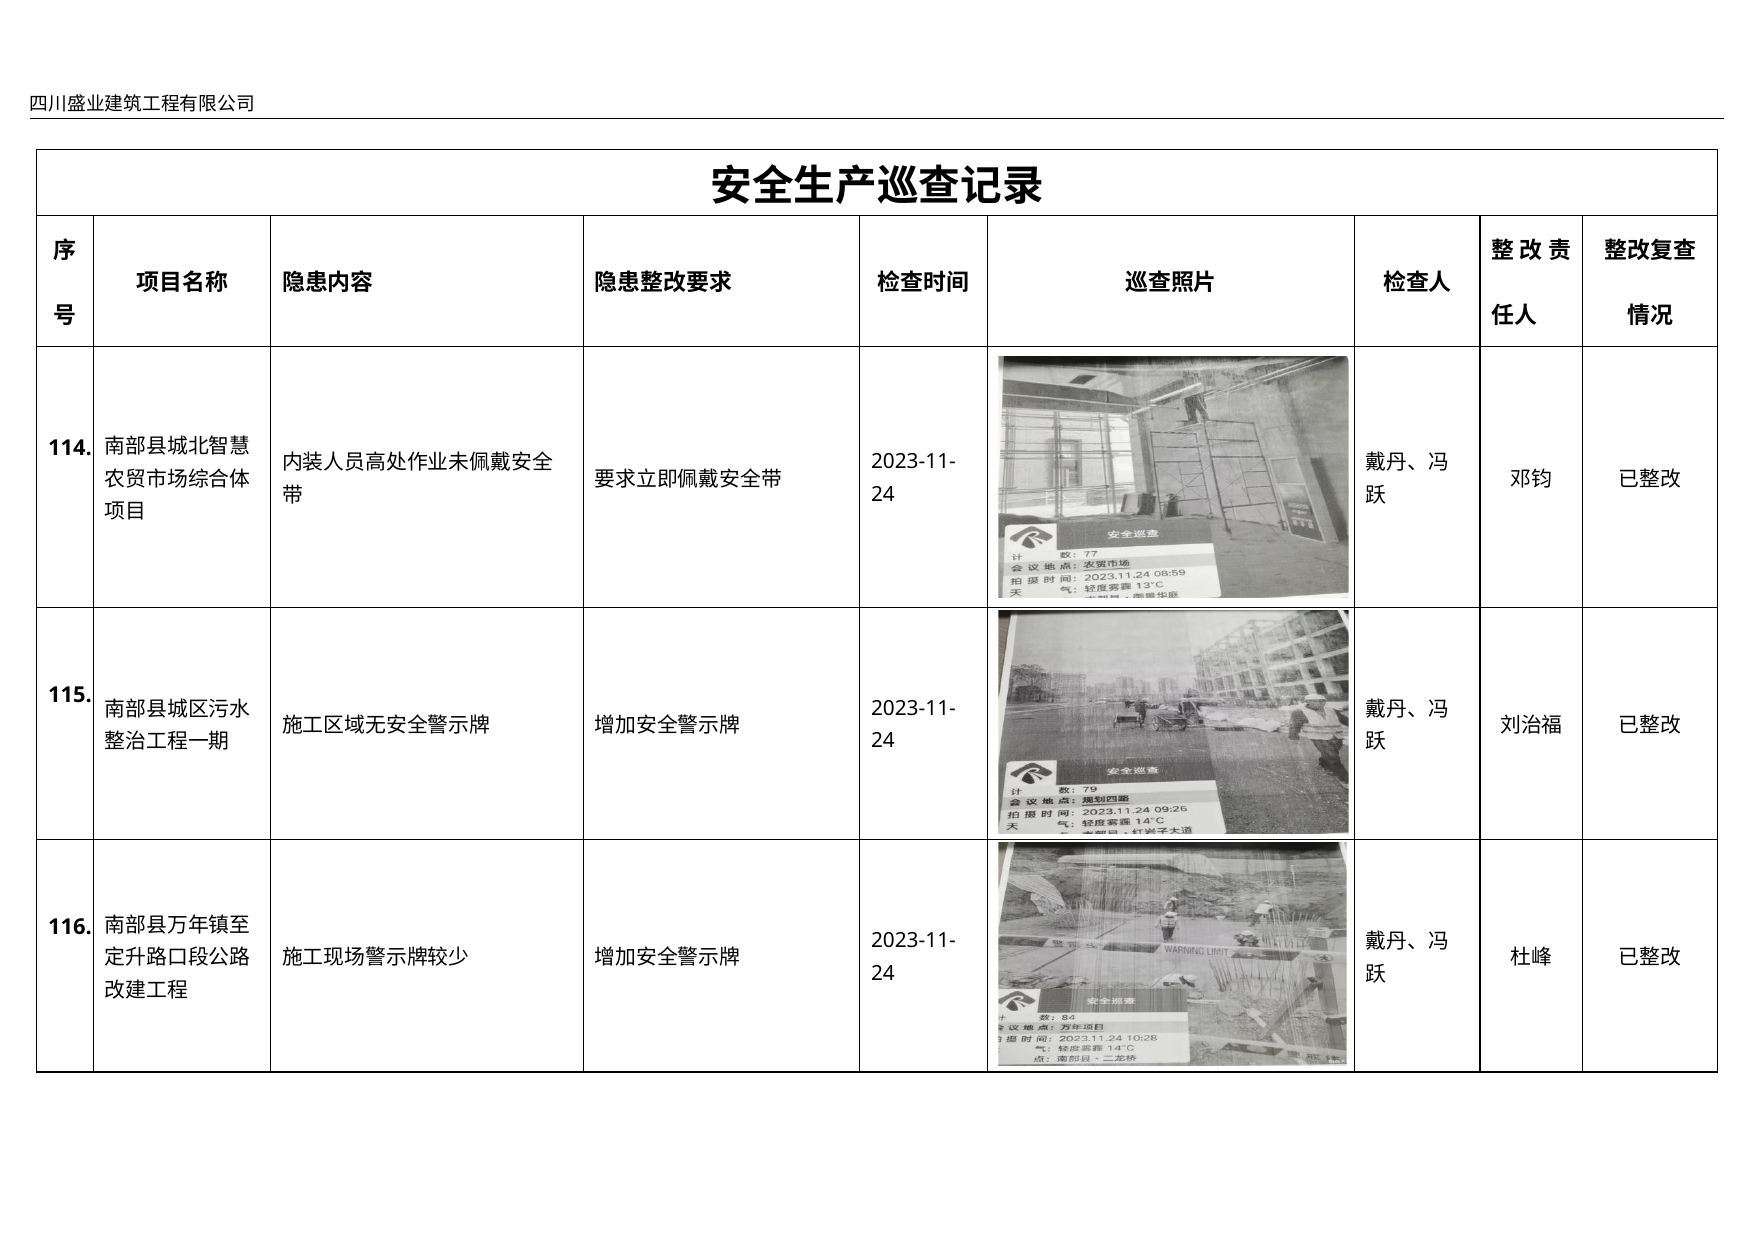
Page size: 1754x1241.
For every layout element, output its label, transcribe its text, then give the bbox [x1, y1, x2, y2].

table_cell 南部县城区污水整治工程一期 [94, 608, 270, 839]
table_cell 刘治福 [1481, 608, 1582, 839]
table_cell [37, 608, 93, 839]
table_cell 已整改 [1583, 840, 1717, 1071]
table_cell 检查人 [1355, 216, 1479, 346]
table_cell 隐患内容 [271, 216, 583, 346]
table_cell 戴丹、冯跃 [1355, 840, 1479, 1071]
table_cell 邓钧 [1481, 347, 1582, 607]
table_cell 增加安全警示牌 [584, 608, 859, 839]
table_cell 序号 [37, 216, 93, 346]
table_cell [988, 608, 1354, 839]
table_cell 2023-11-24 [860, 347, 987, 607]
table_cell [988, 840, 1354, 1071]
table_cell [37, 840, 93, 1071]
table_cell 要求立即佩戴安全带 [584, 347, 859, 607]
table_cell 戴丹、冯跃 [1355, 608, 1479, 839]
table_cell 施工区域无安全警示牌 [271, 608, 583, 839]
table_cell 增加安全警示牌 [584, 840, 859, 1071]
table_cell 整改责任人 [1481, 216, 1582, 346]
picture [998, 842, 1347, 1066]
table_cell 已整改 [1583, 347, 1717, 607]
table_cell 戴丹、冯跃 [1355, 347, 1479, 607]
table_cell 2023-11-24 [860, 840, 987, 1071]
table_cell 杜峰 [1481, 840, 1582, 1071]
table_cell 南部县城北智慧农贸市场综合体项目 [94, 347, 270, 607]
table_cell 整改复查情况 [1583, 216, 1717, 346]
table_cell 已整改 [1583, 608, 1717, 839]
picture [998, 610, 1349, 834]
table_cell 项目名称 [94, 216, 270, 346]
table_header 安全生产巡查记录 [37, 150, 1717, 215]
picture [998, 356, 1349, 598]
table_cell 2023-11-24 [860, 608, 987, 839]
table_cell 巡查照片 [988, 216, 1354, 346]
table_cell 内装人员高处作业未佩戴安全带 [271, 347, 583, 607]
table_cell [988, 347, 1354, 607]
table_cell 检查时间 [860, 216, 987, 346]
table_cell 隐患整改要求 [584, 216, 859, 346]
table_cell 施工现场警示牌较少 [271, 840, 583, 1071]
table_cell [37, 347, 93, 607]
table_cell 南部县万年镇至定升路口段公路改建工程 [94, 840, 270, 1071]
